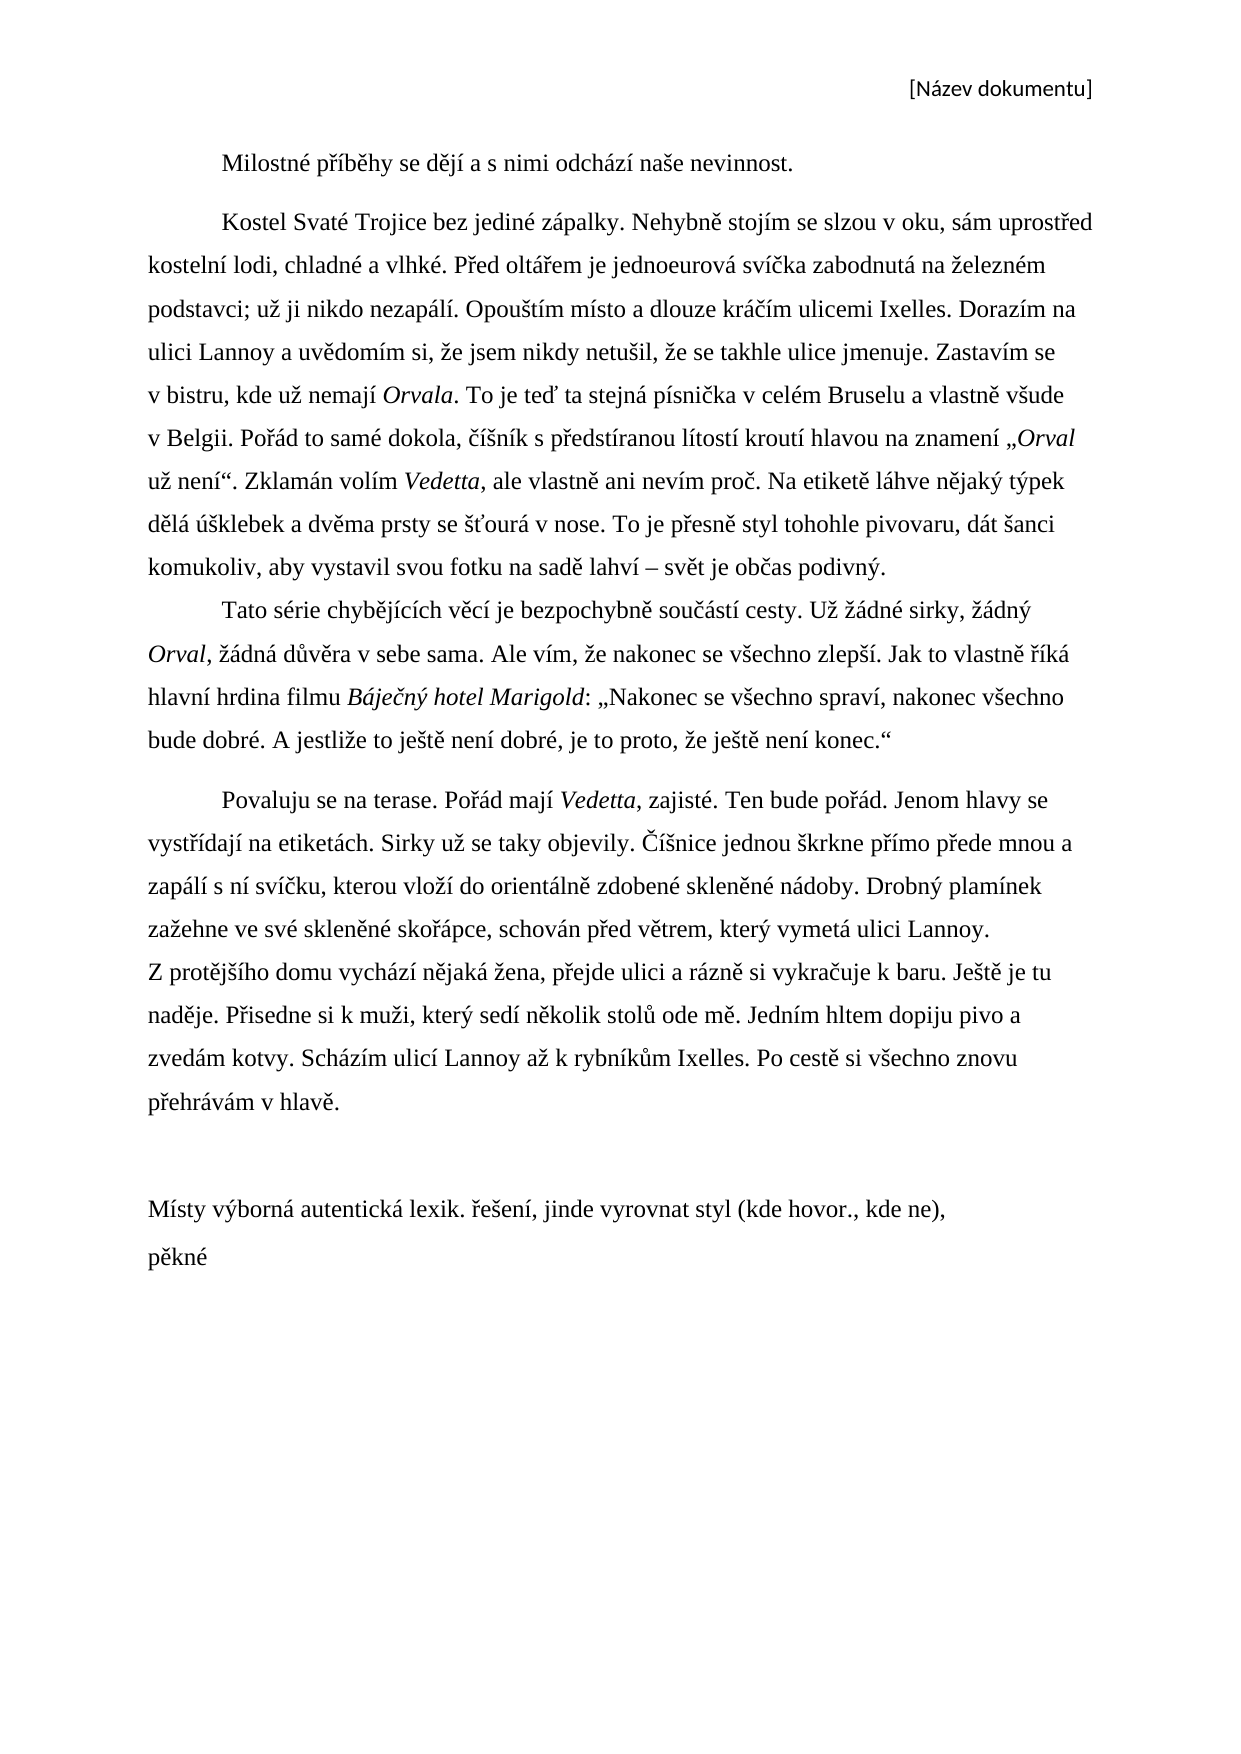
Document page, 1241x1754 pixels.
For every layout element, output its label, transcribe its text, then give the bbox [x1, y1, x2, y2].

text Milostné příběhy se dějí a s nimi odchází naše nevinnost. [148, 148, 1093, 176]
text Povaluju se na terase. Pořád mají Vedetta, zajisté. Ten bude pořád. Jenom hlavy se vystřídají na etiketách. Sirky už se taky objevily. Číšnice jednou škrkne přímo přede mnou a zapálí s ní svíčku, kterou vloží do orientálně zdobené skleněné nádoby. Drobný plamínek zažehne ve své skleněné skořápce, schován před větrem, který vymetá ulici Lannoy. Z protějšího domu vychází nějaká žena, přejde ulici a rázně si vykračuje k baru. Ještě je tu naděje. Přisedne si k muži, který sedí několik stolů ode mě. Jedním hltem dopiju pivo a zvedám kotvy. Scházím ulicí Lannoy až k rybníkům Ixelles. Po cestě si všechno znovu přehrávám v hlavě. [148, 785, 1093, 1115]
text pěkné [148, 1242, 1093, 1271]
text Místy výborná autentická lexik. řešení, jinde vyrovnat styl (kde hovor., kde ne), [148, 1194, 1093, 1223]
text Kostel Svaté Trojice bez jediné zápalky. Nehybně stojím se slzou v oku, sám uprostřed kostelní lodi, chladné a vlhké. Před oltářem je jednoeurová svíčka zabodnutá na železném podstavci; už ji nikdo nezapálí. Opouštím místo a dlouze kráčím ulicemi Ixelles. Dorazím na ulici Lannoy a uvědomím si, že jsem nikdy netušil, že se takhle ulice jmenuje. Zastavím se v bistru, kde už nemají Orvala. To je teď ta stejná písnička v celém Bruselu a vlastně všude v Belgii. Pořád to samé dokola, číšník s předstíranou lítostí kroutí hlavou na znamení „Orval už není“. Zklamán volím Vedetta, ale vlastně ani nevím proč. Na etiketě láhve nějaký týpek dělá úšklebek a dvěma prsty se šťourá v nose. To je přesně styl tohohle pivovaru, dát šanci komukoliv, aby vystavil svou fotku na sadě lahví – svět je občas podivný. Tato série chybějících věcí je bezpochybně součástí cesty. Už žádné sirky, žádný Orval, žádná důvěra v sebe sama. Ale vím, že nakonec se všechno zlepší. Jak to vlastně říká hlavní hrdina filmu Báječný hotel Marigold: „Nakonec se všechno spraví, nakonec všechno bude dobré. A jestliže to ještě není dobré, je to proto, že ještě není konec.“ [148, 207, 1093, 754]
